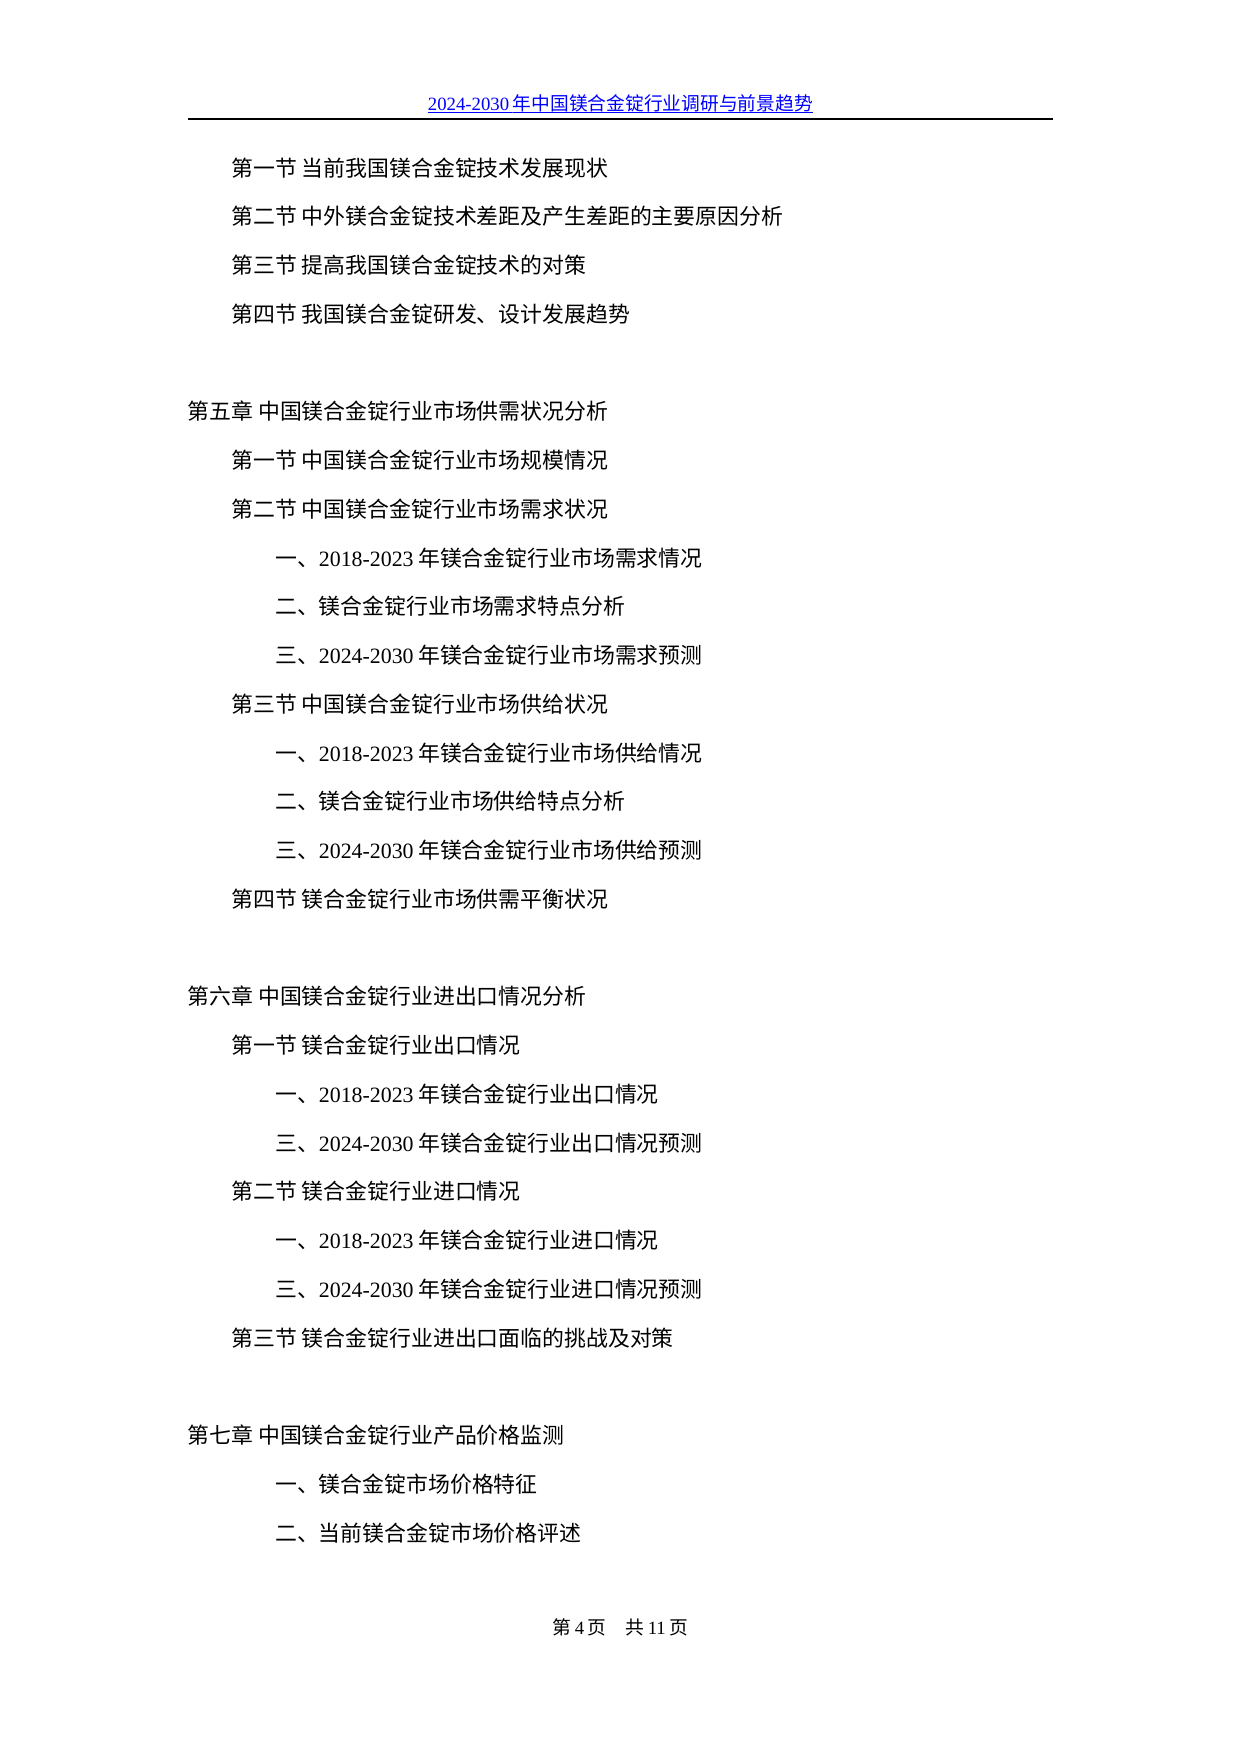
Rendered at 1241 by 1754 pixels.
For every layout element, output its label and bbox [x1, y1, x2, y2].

text [187, 150, 1053, 1548]
